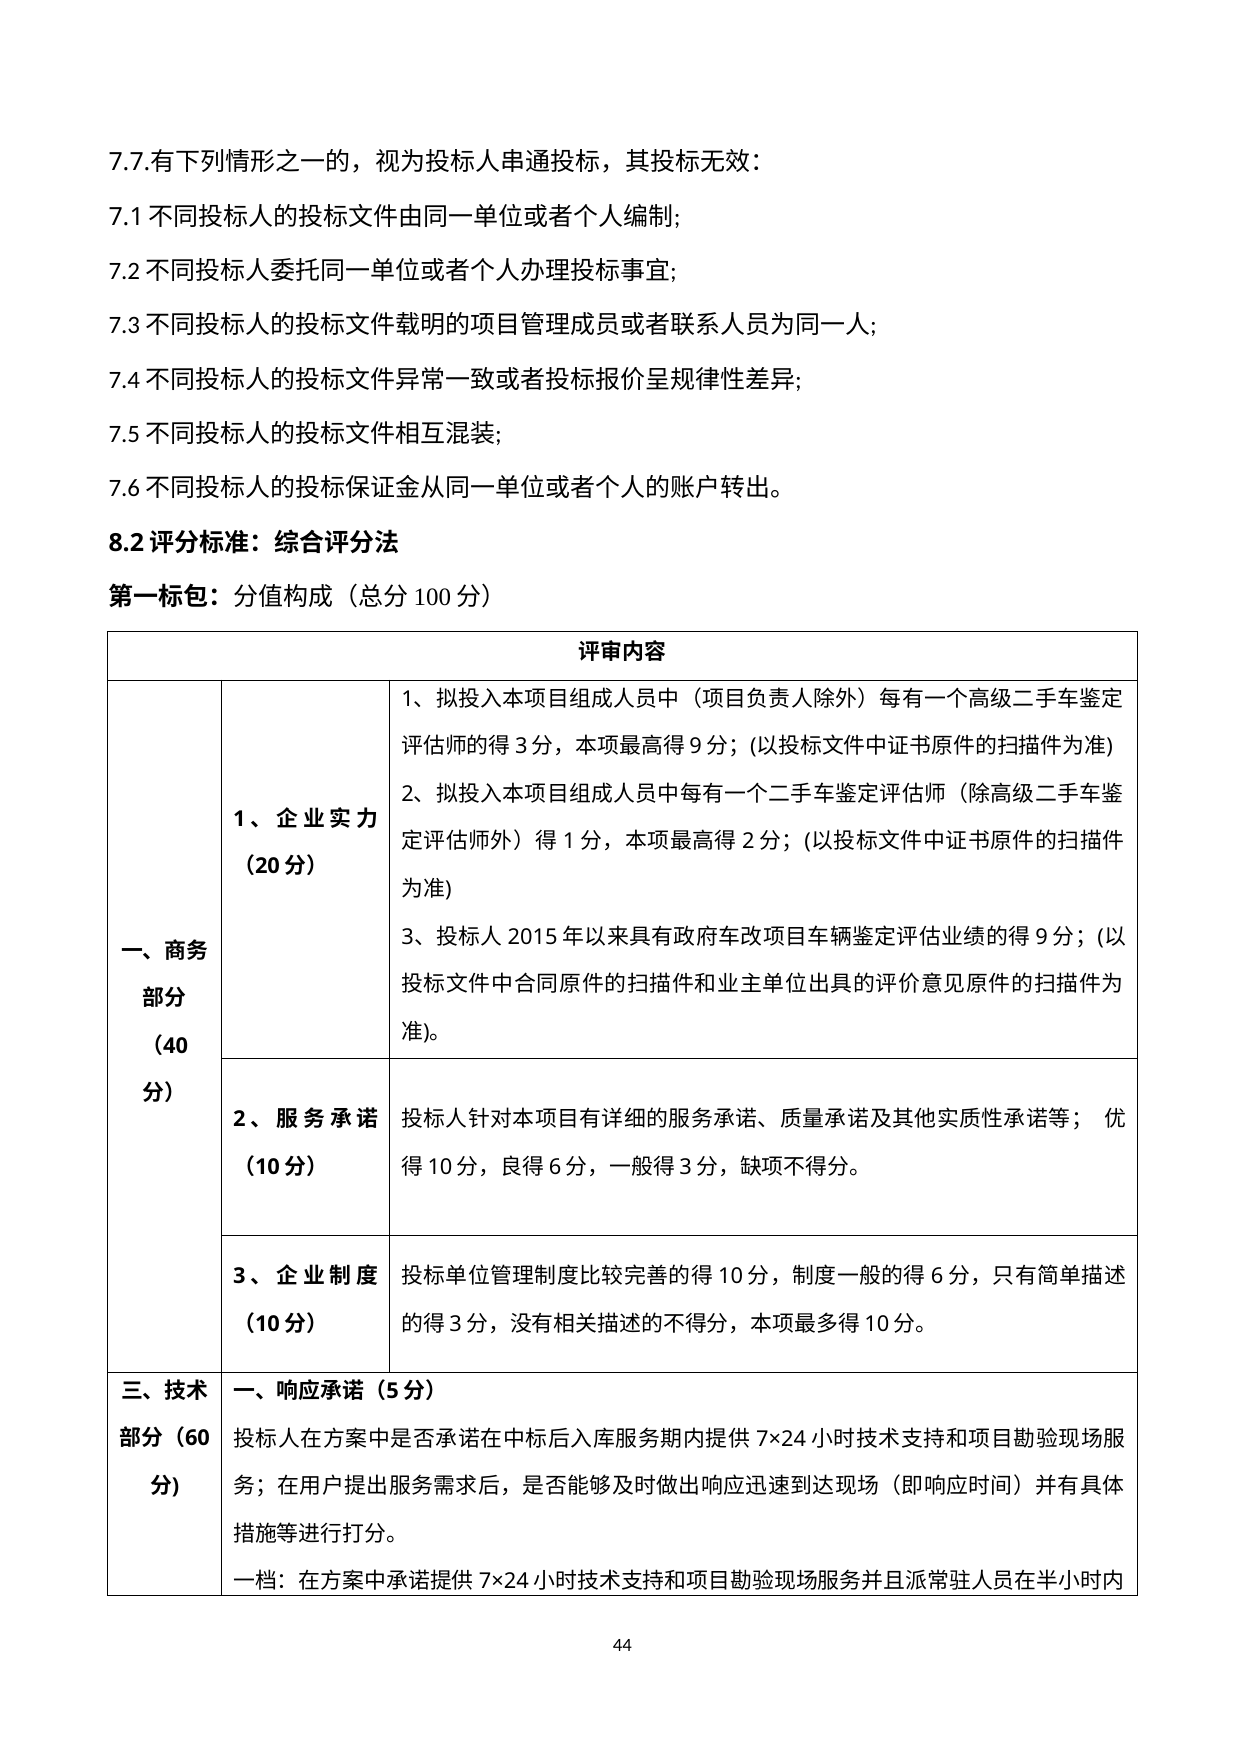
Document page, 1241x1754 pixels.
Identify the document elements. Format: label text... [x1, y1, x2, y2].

table_cell 三、技术部分（60分) [108, 1373, 221, 1595]
table_cell 一、商务部分 （40分） [108, 681, 221, 1372]
text 7.5不同投标人的投标文件相互混装; [108, 413, 1136, 450]
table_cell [222, 1373, 1137, 1595]
text 7.6不同投标人的投标保证金从同一单位或者个人的账户转出。 [108, 468, 1136, 504]
text 7.3不同投标人的投标文件载明的项目管理成员或者联系人员为同一人; [108, 305, 1136, 341]
text 第一标包：分值构成（总分100分） [108, 577, 1136, 613]
text 7.1不同投标人的投标文件由同一单位或者个人编制; [108, 196, 1136, 232]
table_cell 投标人针对本项目有详细的服务承诺、质量承诺及其他实质性承诺等； 优得10分，良得6分，一般得3分，缺项不得分。 [390, 1059, 1137, 1235]
table_cell 1、拟投入本项目组成人员中（项目负责人除外）每有一个高级二手车鉴定评估师的得3分，本项最高得9分；(以投标文件中证书原件的扫描件为准) 2、拟投入本项目组成人员中每有一个二手车鉴定评估师（除高级二手车鉴定评估师外）得1分，本项最高得2分；(以投标文件中证书原件的扫描件为准) 3、投标人2015年以来具有政府车改项目车辆鉴定评估业绩的得9分；(以投标文件中合同原件的扫描件和业主单位出具的评价意见原件的扫描件为准)。 [390, 681, 1137, 1058]
text 8.2评分标准：综合评分法 [108, 522, 1136, 558]
text 7.7.有下列情形之一的，视为投标人串通投标，其投标无效： [108, 142, 1136, 178]
text 7.4不同投标人的投标文件异常一致或者投标报价呈规律性差异; [108, 359, 1136, 395]
table_cell 2、服务承诺（10分） [222, 1059, 389, 1235]
table_cell 投标单位管理制度比较完善的得10分，制度一般的得6分，只有简单描述的得3分，没有相关描述的不得分，本项最多得10分。 [390, 1236, 1137, 1372]
table_header 评审内容 [108, 632, 1137, 679]
table_cell 3、企业制度（10分） [222, 1236, 389, 1372]
table_cell 1、企业实力（20分） [222, 681, 389, 1058]
text 7.2不同投标人委托同一单位或者个人办理投标事宜; [108, 250, 1136, 287]
